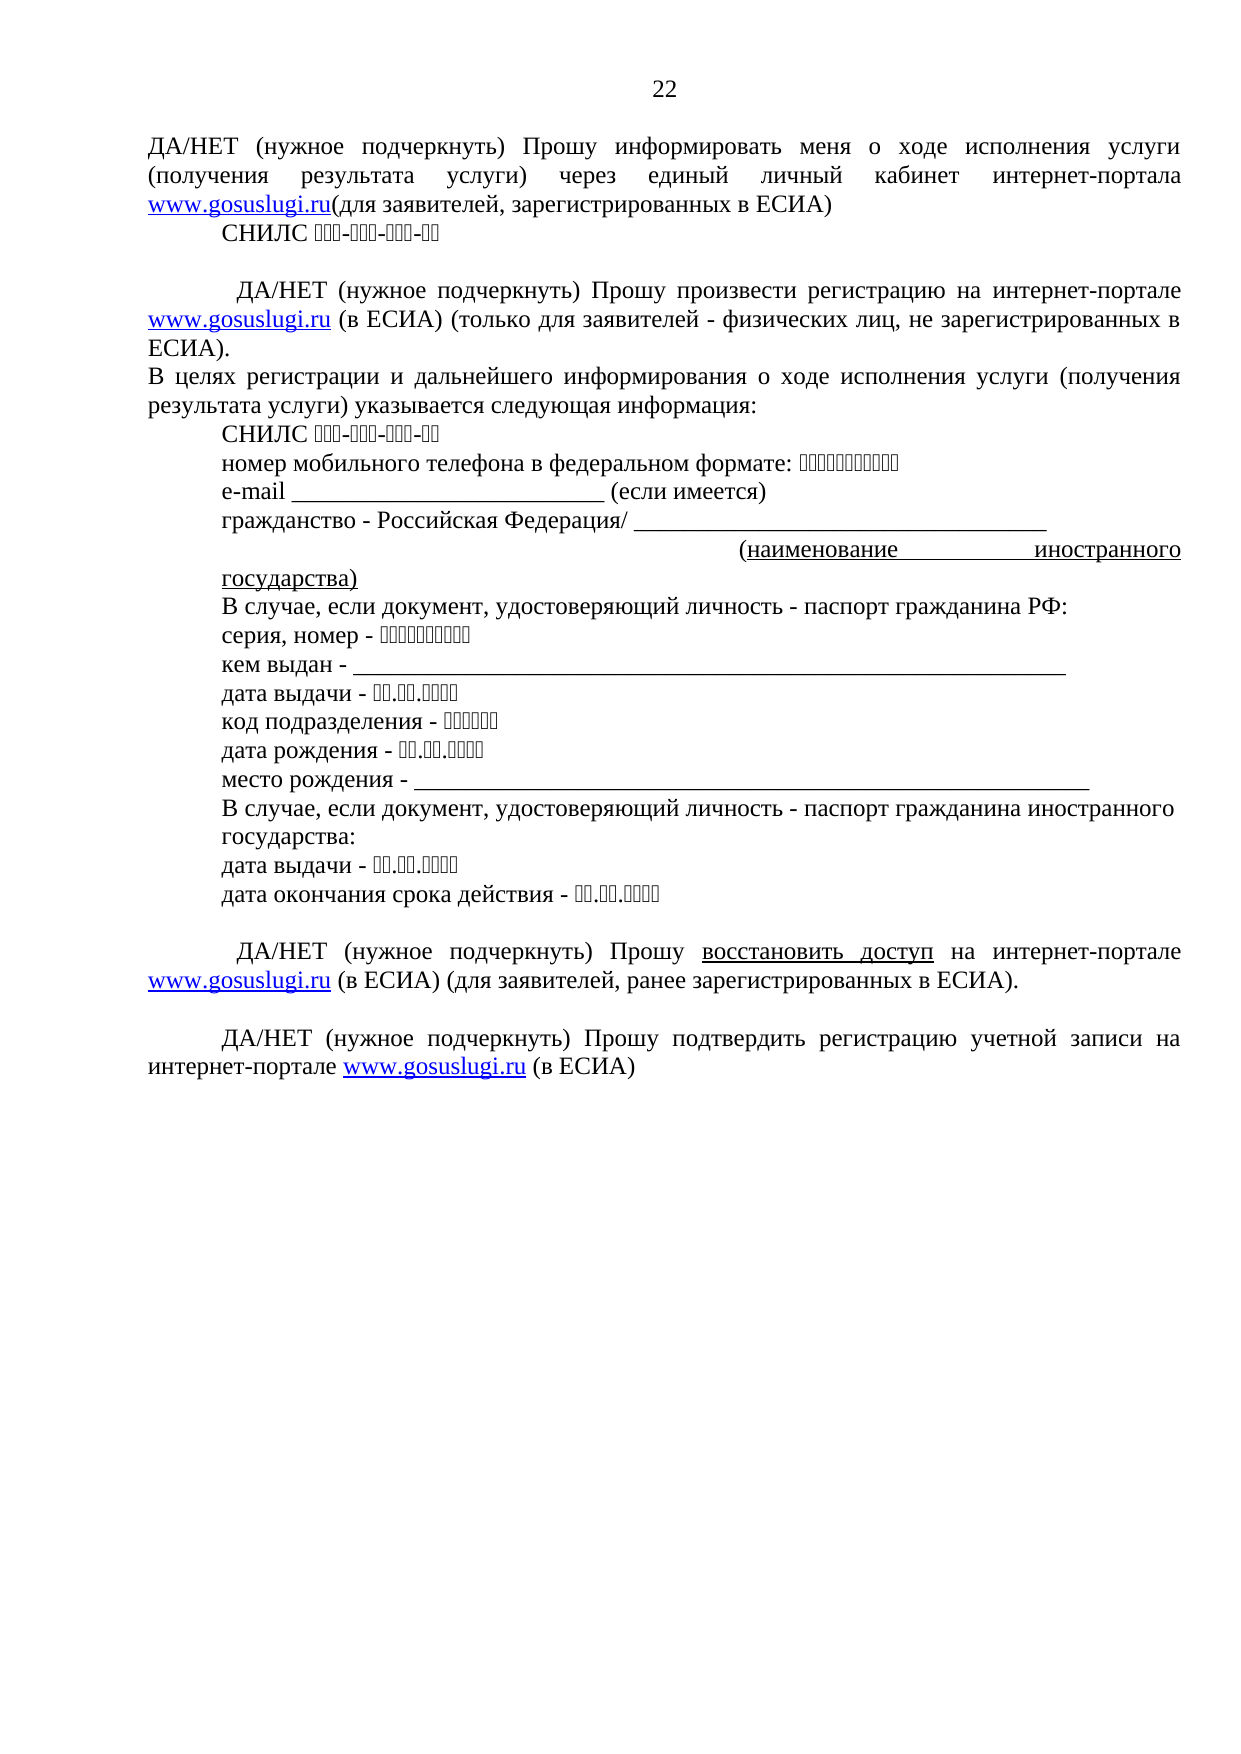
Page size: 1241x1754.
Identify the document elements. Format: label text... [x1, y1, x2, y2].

text (наименование иностранного государства) [221, 534, 1181, 591]
text В случае, если документ, удостоверяющий личность - паспорт гражданина РФ: [221, 591, 1176, 620]
text гражданство - Российская Федерация/ _________________________________ [221, 505, 1181, 534]
text дата выдачи - .. [221, 678, 1176, 706]
text ДА/НЕТ (нужное подчеркнуть) Прошу подтвердить регистрацию учетной записи на интернет-портале www.gosuslugi.ru (в ЕСИА) [148, 1023, 1181, 1080]
text дата рождения - .. [221, 735, 1181, 764]
text кем выдан - _________________________________________________________ [221, 649, 1176, 678]
text СНИЛС --- [148, 218, 1181, 246]
text ДА/НЕТ (нужное подчеркнуть) Прошу произвести регистрацию на интернет-портале www.gosuslugi.ru (в ЕСИА) (только для заявителей - физических лиц, не зарегистрированных в ЕСИА). [148, 275, 1181, 361]
text СНИЛС --- [221, 419, 1181, 448]
text ДА/НЕТ (нужное подчеркнуть) Прошу восстановить доступ на интернет-портале www.gosuslugi.ru (в ЕСИА) (для заявителей, ранее зарегистрированных в ЕСИА). [148, 936, 1181, 994]
text e-mail _________________________ (если имеется) [221, 476, 1181, 505]
text номер мобильного телефона в федеральном формате: [221, 448, 1181, 476]
text ДА/НЕТ (нужное подчеркнуть) Прошу информировать меня о ходе исполнения услуги (получения результата услуги) через единый личный кабинет интернет-портала www.gosuslugi.ru(для заявителей, зарегистрированных в ЕСИА) [148, 131, 1181, 218]
text код подразделения - [221, 706, 1176, 735]
text место рождения - ______________________________________________________ [221, 764, 1176, 793]
text серия, номер - [221, 620, 1176, 649]
text В случае, если документ, удостоверяющий личность - паспорт гражданина иностранного государства: [221, 793, 1176, 850]
text В целях регистрации и дальнейшего информирования о ходе исполнения услуги (получения результата услуги) указывается следующая информация: [148, 361, 1181, 419]
text дата выдачи - .. [221, 850, 1176, 879]
text дата окончания срока действия - .. [221, 879, 1176, 908]
